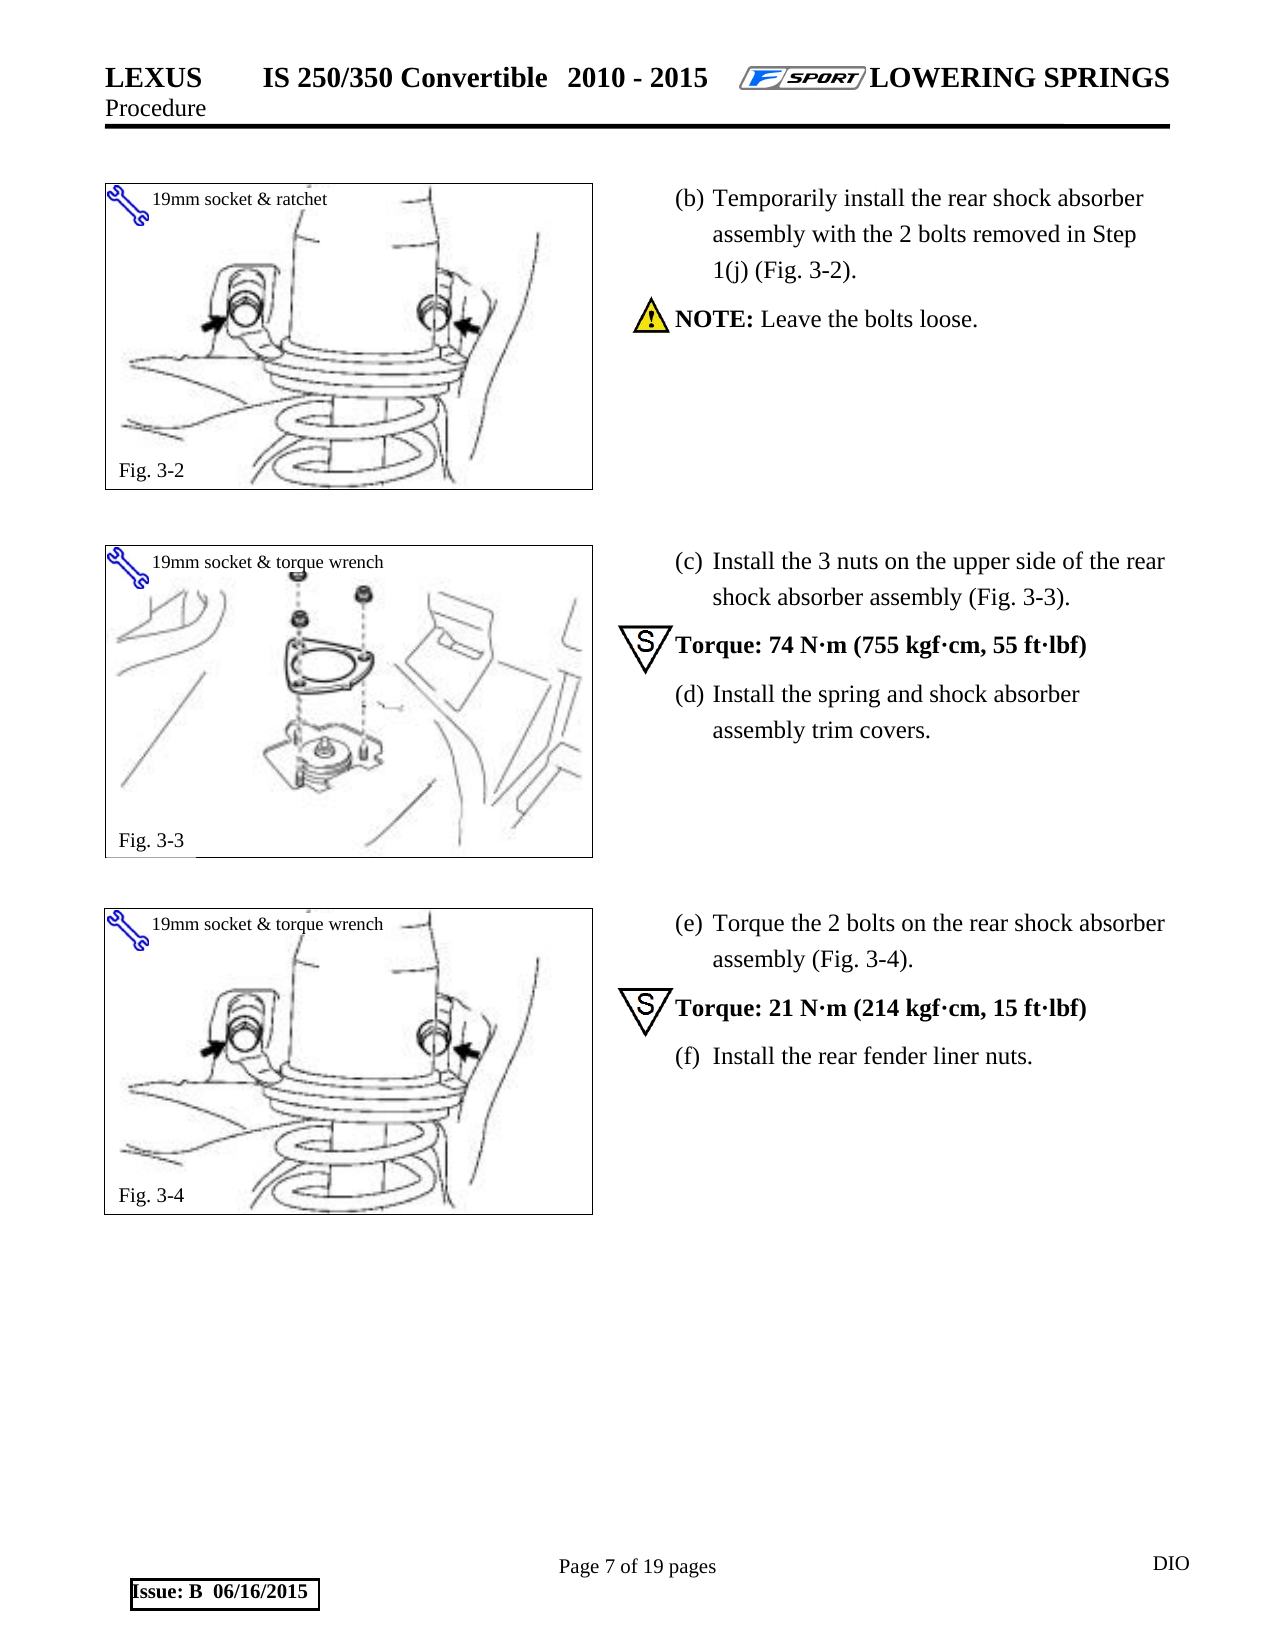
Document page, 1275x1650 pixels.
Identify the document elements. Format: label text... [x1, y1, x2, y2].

picture [632, 296, 670, 334]
text Install the 3 nuts on the upper side of the rear shock absorber assembly (Fig. 3-3). [675, 546, 1170, 611]
picture [607, 621, 678, 683]
list NOTE: Leave the bolts loose. [675, 304, 1170, 332]
picture [106, 184, 592, 489]
picture [607, 983, 678, 1046]
subtitle Torque: 21 N·m (214 kgf·cm, 15 ft·lbf) [675, 993, 1170, 1022]
text Temporarily install the rear shock absorber assembly with the 2 bolts removed in Step 1(j) (Fig. 3-2). [675, 183, 1170, 284]
text Install the rear fender liner nuts. [675, 1041, 1170, 1070]
picture [739, 66, 867, 90]
subtitle Torque: 74 N·m (755 kgf·cm, 55 ft·lbf) [675, 630, 1170, 659]
text Torque the 2 bolts on the rear shock absorber assembly (Fig. 3-4). [675, 908, 1170, 973]
picture [105, 909, 592, 1214]
text Install the spring and shock absorber assembly trim covers. [675, 679, 1170, 743]
picture [106, 546, 592, 857]
